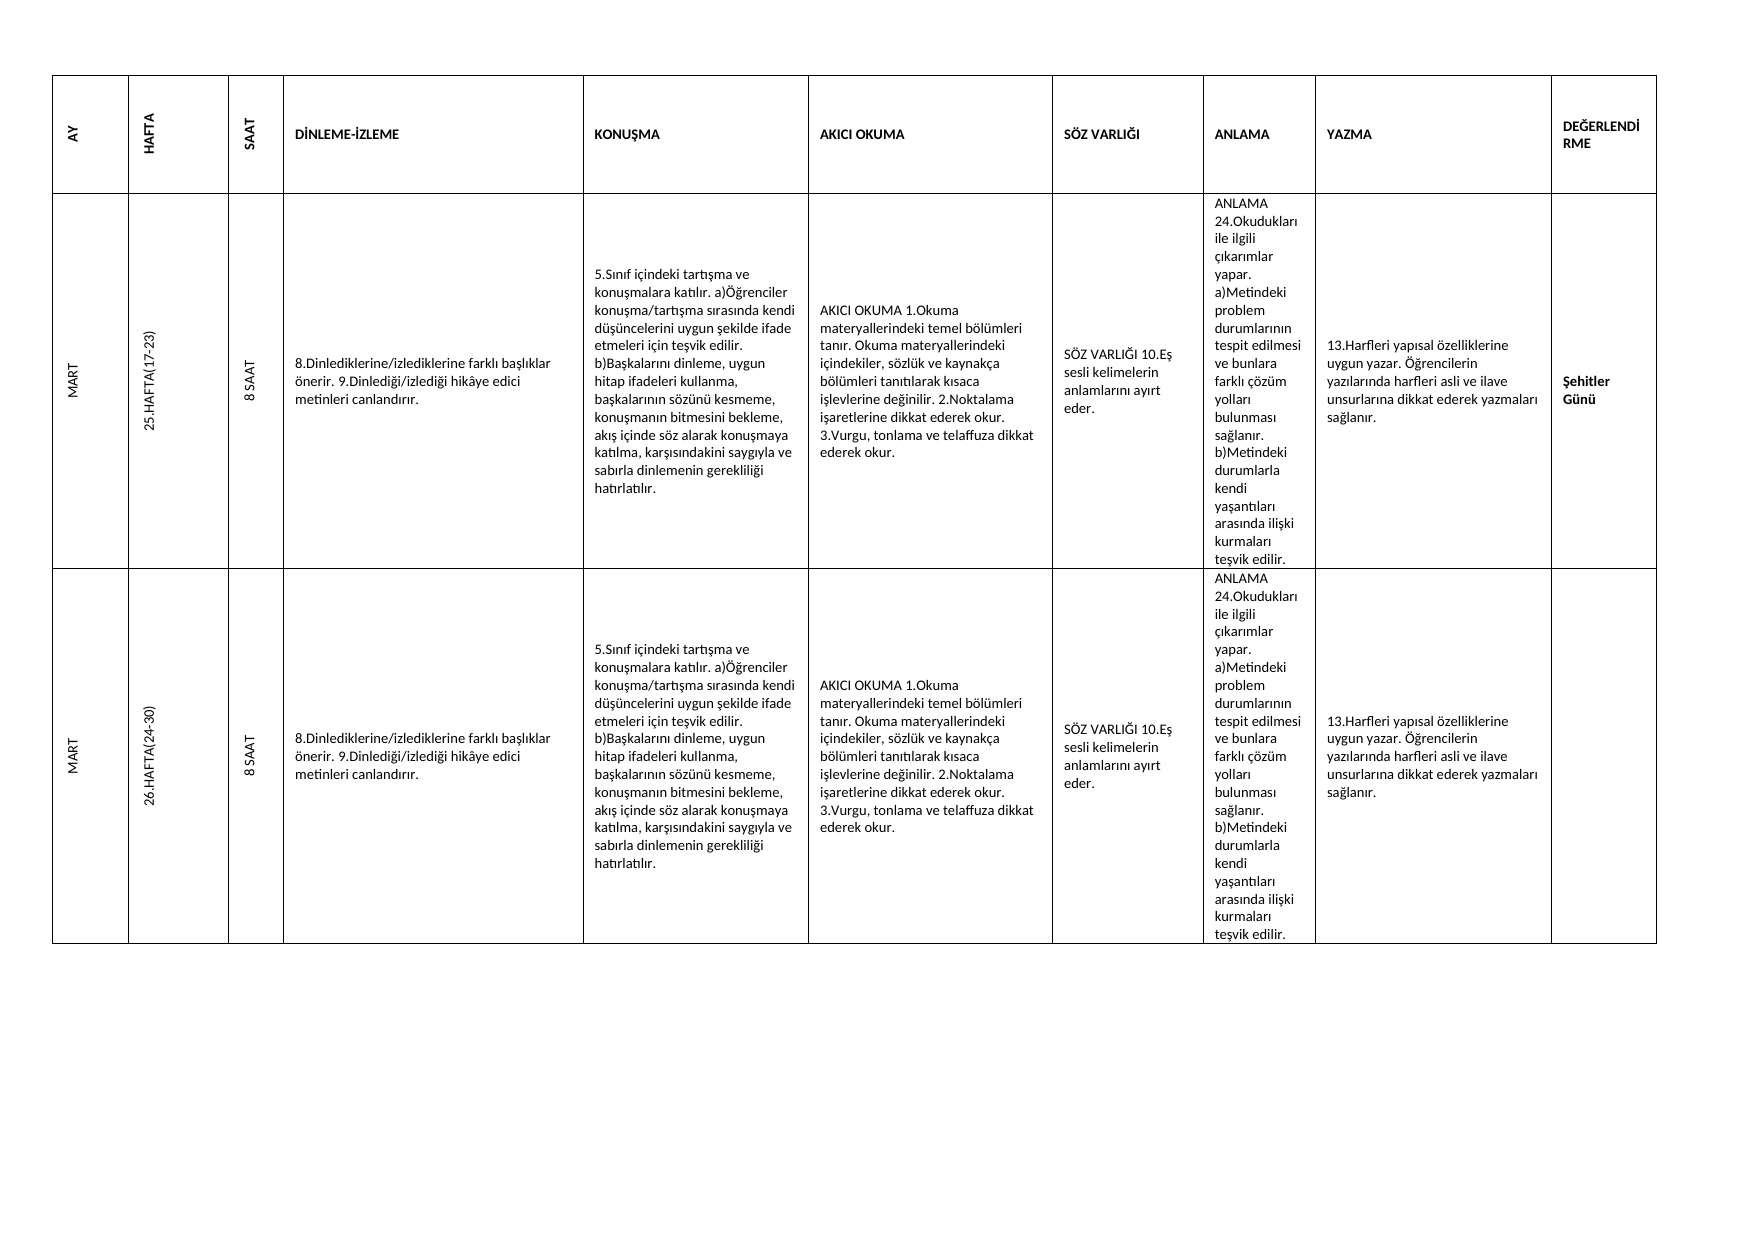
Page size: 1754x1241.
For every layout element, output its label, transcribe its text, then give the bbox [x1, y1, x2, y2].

table_header HAFTA [129, 76, 228, 193]
table_cell AKICI OKUMA 1.Okuma materyallerindeki temel bölümleri tanır. Okuma materyallerindeki içindekiler, sözlük ve kaynakça bölümleri tanıtılarak kısaca işlevlerine değinilir. 2.Noktalama işaretlerine dikkat ederek okur. 3.Vurgu, tonlama ve telaffuza dikkat ederek okur. [809, 194, 1052, 568]
table_header ANLAMA [1204, 76, 1315, 193]
table_cell 8.Dinlediklerine/izlediklerine farklı başlıklar önerir. 9.Dinlediği/izlediği hikâye edici metinleri canlandırır. [284, 194, 583, 568]
table_cell SÖZ VARLIĞI 10.Eş sesli kelimelerin anlamlarını ayırt eder. [1053, 194, 1203, 568]
table_header KONUŞMA [584, 76, 808, 193]
table_cell 8 SAAT [229, 569, 283, 943]
table_cell 5.Sınıf içindeki tartışma ve konuşmalara katılır. a)Öğrenciler konuşma/tartışma sırasında kendi düşüncelerini uygun şekilde ifade etmeleri için teşvik edilir. b)Başkalarını dinleme, uygun hitap ifadeleri kullanma, başkalarının sözünü kesmeme, konuşmanın bitmesini bekleme, akış içinde söz alarak konuşmaya katılma, karşısındakini saygıyla ve sabırla dinlemenin gerekliliği hatırlatılır. [584, 569, 808, 943]
table_cell [1552, 569, 1656, 943]
table_header AKICI OKUMA [809, 76, 1052, 193]
table_header YAZMA [1316, 76, 1551, 193]
table_header DİNLEME-İZLEME [284, 76, 583, 193]
table_cell 13.Harfleri yapısal özelliklerine uygun yazar. Öğrencilerin yazılarında harfleri asli ve ilave unsurlarına dikkat ederek yazmaları sağlanır. [1316, 194, 1551, 568]
table_cell 5.Sınıf içindeki tartışma ve konuşmalara katılır. a)Öğrenciler konuşma/tartışma sırasında kendi düşüncelerini uygun şekilde ifade etmeleri için teşvik edilir. b)Başkalarını dinleme, uygun hitap ifadeleri kullanma, başkalarının sözünü kesmeme, konuşmanın bitmesini bekleme, akış içinde söz alarak konuşmaya katılma, karşısındakini saygıyla ve sabırla dinlemenin gerekliliği hatırlatılır. [584, 194, 808, 568]
table_cell 13.Harfleri yapısal özelliklerine uygun yazar. Öğrencilerin yazılarında harfleri asli ve ilave unsurlarına dikkat ederek yazmaları sağlanır. [1316, 569, 1551, 943]
table_header SAAT [229, 76, 283, 193]
table_cell 8.Dinlediklerine/izlediklerine farklı başlıklar önerir. 9.Dinlediği/izlediği hikâye edici metinleri canlandırır. [284, 569, 583, 943]
table_cell MART [53, 569, 128, 943]
table_header SÖZ VARLIĞI [1053, 76, 1203, 193]
table_cell 25.HAFTA(17-23) [129, 194, 228, 568]
table_cell ANLAMA 24.Okudukları ile ilgili çıkarımlar yapar. a)Metindeki problem durumlarının tespit edilmesi ve bunlara farklı çözüm yolları bulunması sağlanır. b)Metindeki durumlarla kendi yaşantıları arasında ilişki kurmaları teşvik edilir. [1204, 569, 1315, 943]
table_cell Şehitler Günü [1552, 194, 1656, 568]
table_cell AKICI OKUMA 1.Okuma materyallerindeki temel bölümleri tanır. Okuma materyallerindeki içindekiler, sözlük ve kaynakça bölümleri tanıtılarak kısaca işlevlerine değinilir. 2.Noktalama işaretlerine dikkat ederek okur. 3.Vurgu, tonlama ve telaffuza dikkat ederek okur. [809, 569, 1052, 943]
table_cell MART [53, 194, 128, 568]
table_cell ANLAMA 24.Okudukları ile ilgili çıkarımlar yapar. a)Metindeki problem durumlarının tespit edilmesi ve bunlara farklı çözüm yolları bulunması sağlanır. b)Metindeki durumlarla kendi yaşantıları arasında ilişki kurmaları teşvik edilir. [1204, 194, 1315, 568]
table_header DEĞERLENDİRME [1552, 76, 1656, 193]
table_cell 8 SAAT [229, 194, 283, 568]
table_header AY [53, 76, 128, 193]
table_cell SÖZ VARLIĞI 10.Eş sesli kelimelerin anlamlarını ayırt eder. [1053, 569, 1203, 943]
table_cell 26.HAFTA(24-30) [129, 569, 228, 943]
